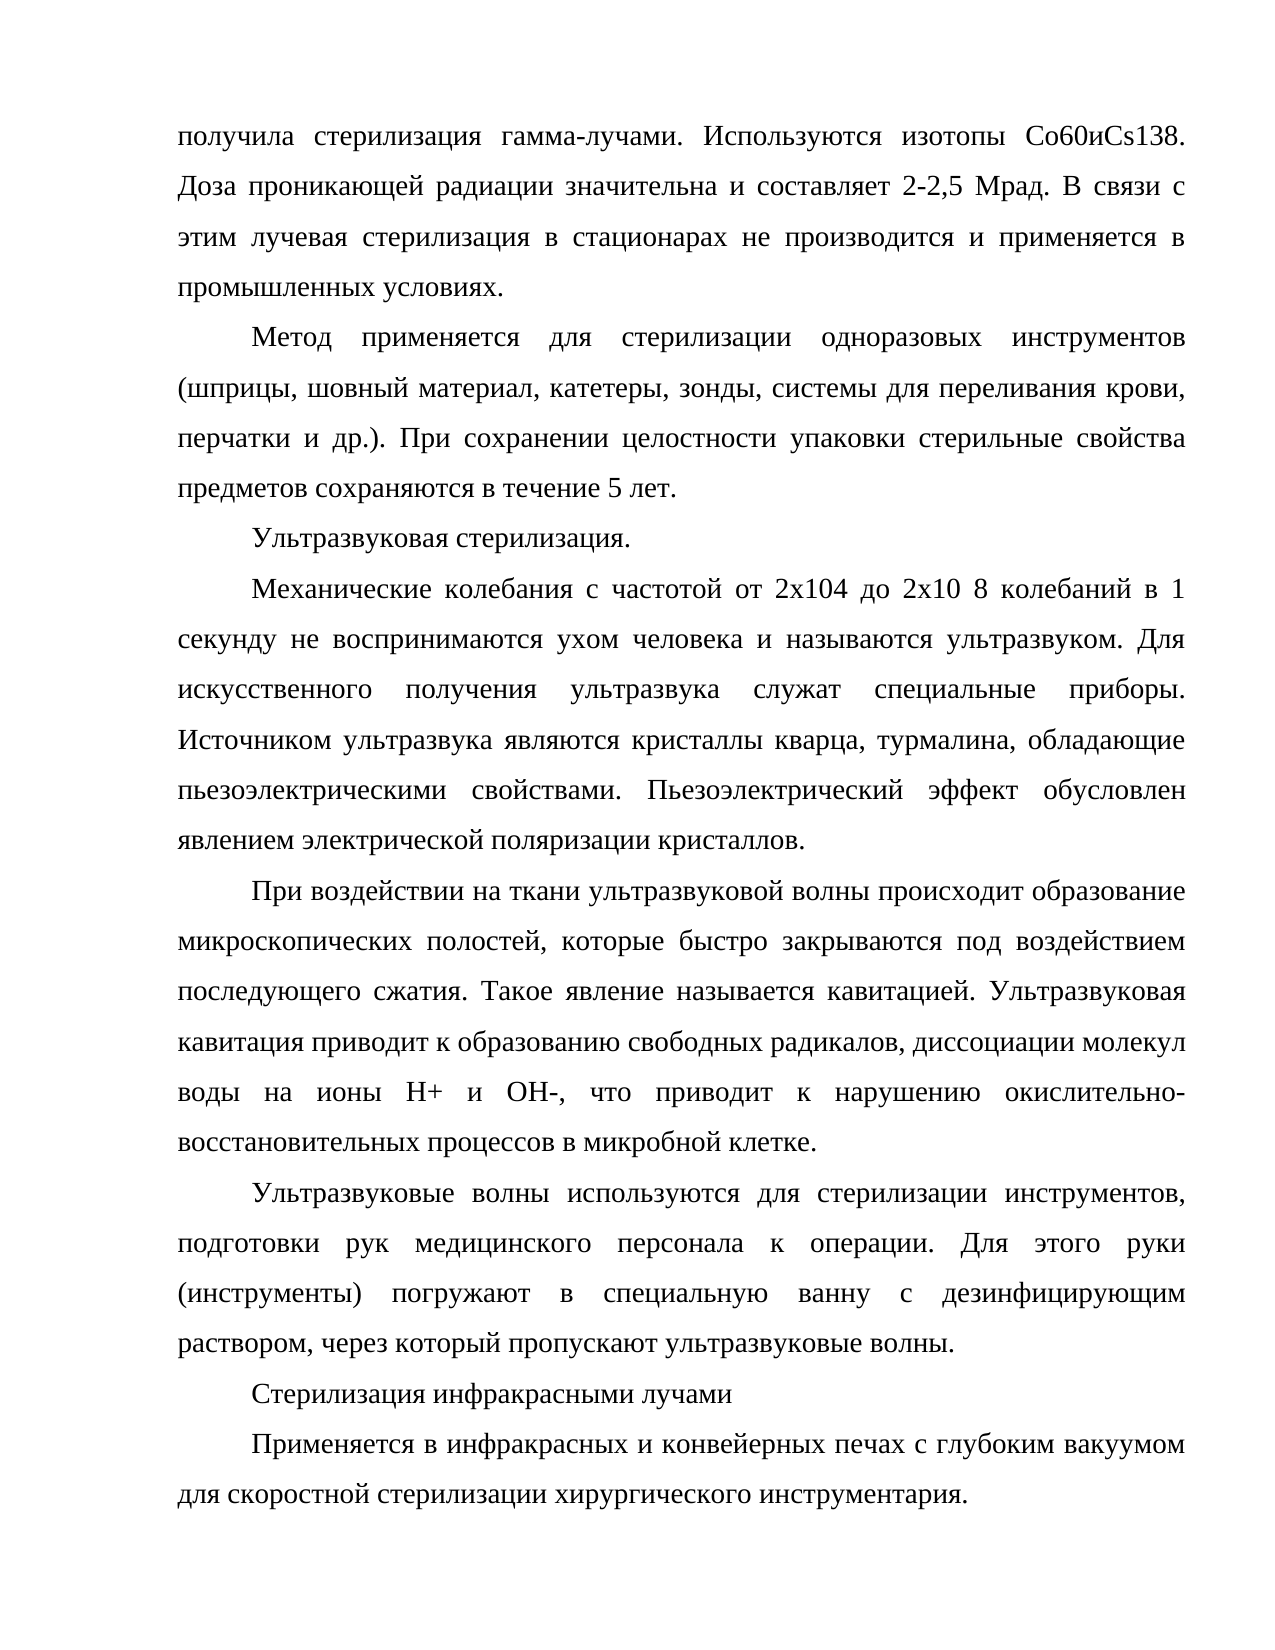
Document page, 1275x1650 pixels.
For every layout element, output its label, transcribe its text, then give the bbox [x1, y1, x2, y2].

text Ультразвуковые волны используются для стерилизации инструментов, подготовки рук медицинского персонала к операции. Для этого руки (инструменты) погружают в специальную ванну с дезинфицирующим раствором, через который пропускают ультразвуковые волны. [177, 1175, 1186, 1359]
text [177, 118, 1186, 303]
text При воздействии на ткани ультразвуковой волны происходит образование микроскопических полостей, которые быстро закрываются под воздействием последующего сжатия. Такое явление называется кавитацией. Ультразвуковая кавитация приводит к образованию свободных радикалов, диссоциации молекул воды на ионы Н+ и ОН-, что приводит к нарушению окислительно-восстановительных процессов в микробной клетке. [177, 873, 1186, 1158]
text Механические колебания с частотой от 2х104 до 2х10 8 колебаний в 1 секунду не воспринимаются ухом человека и называются ультразвуком. Для искусственного получения ультразвука служат специальные приборы. Источником ультразвука являются кристаллы кварца, турмалина, обладающие пьезоэлектрическими свойствами. Пьезоэлектрический эффект обусловлен явлением электрической поляризации кристаллов. [177, 571, 1186, 856]
text Метод применяется для стерилизации одноразовых инструментов (шприцы, шовный материал, катетеры, зонды, системы для переливания крови, перчатки и др.). При сохранении целостности упаковки стерильные свойства предметов сохраняются в течение 5 лет. [177, 319, 1186, 504]
text Ультразвуковая стерилизация. [177, 521, 1186, 554]
text Применяется в инфракрасных и конвейерных печах с глубоким вакуумом для скоростной стерилизации хирургического инструментария. [177, 1426, 1186, 1510]
text Стерилизация инфракрасными лучами [177, 1376, 1186, 1409]
